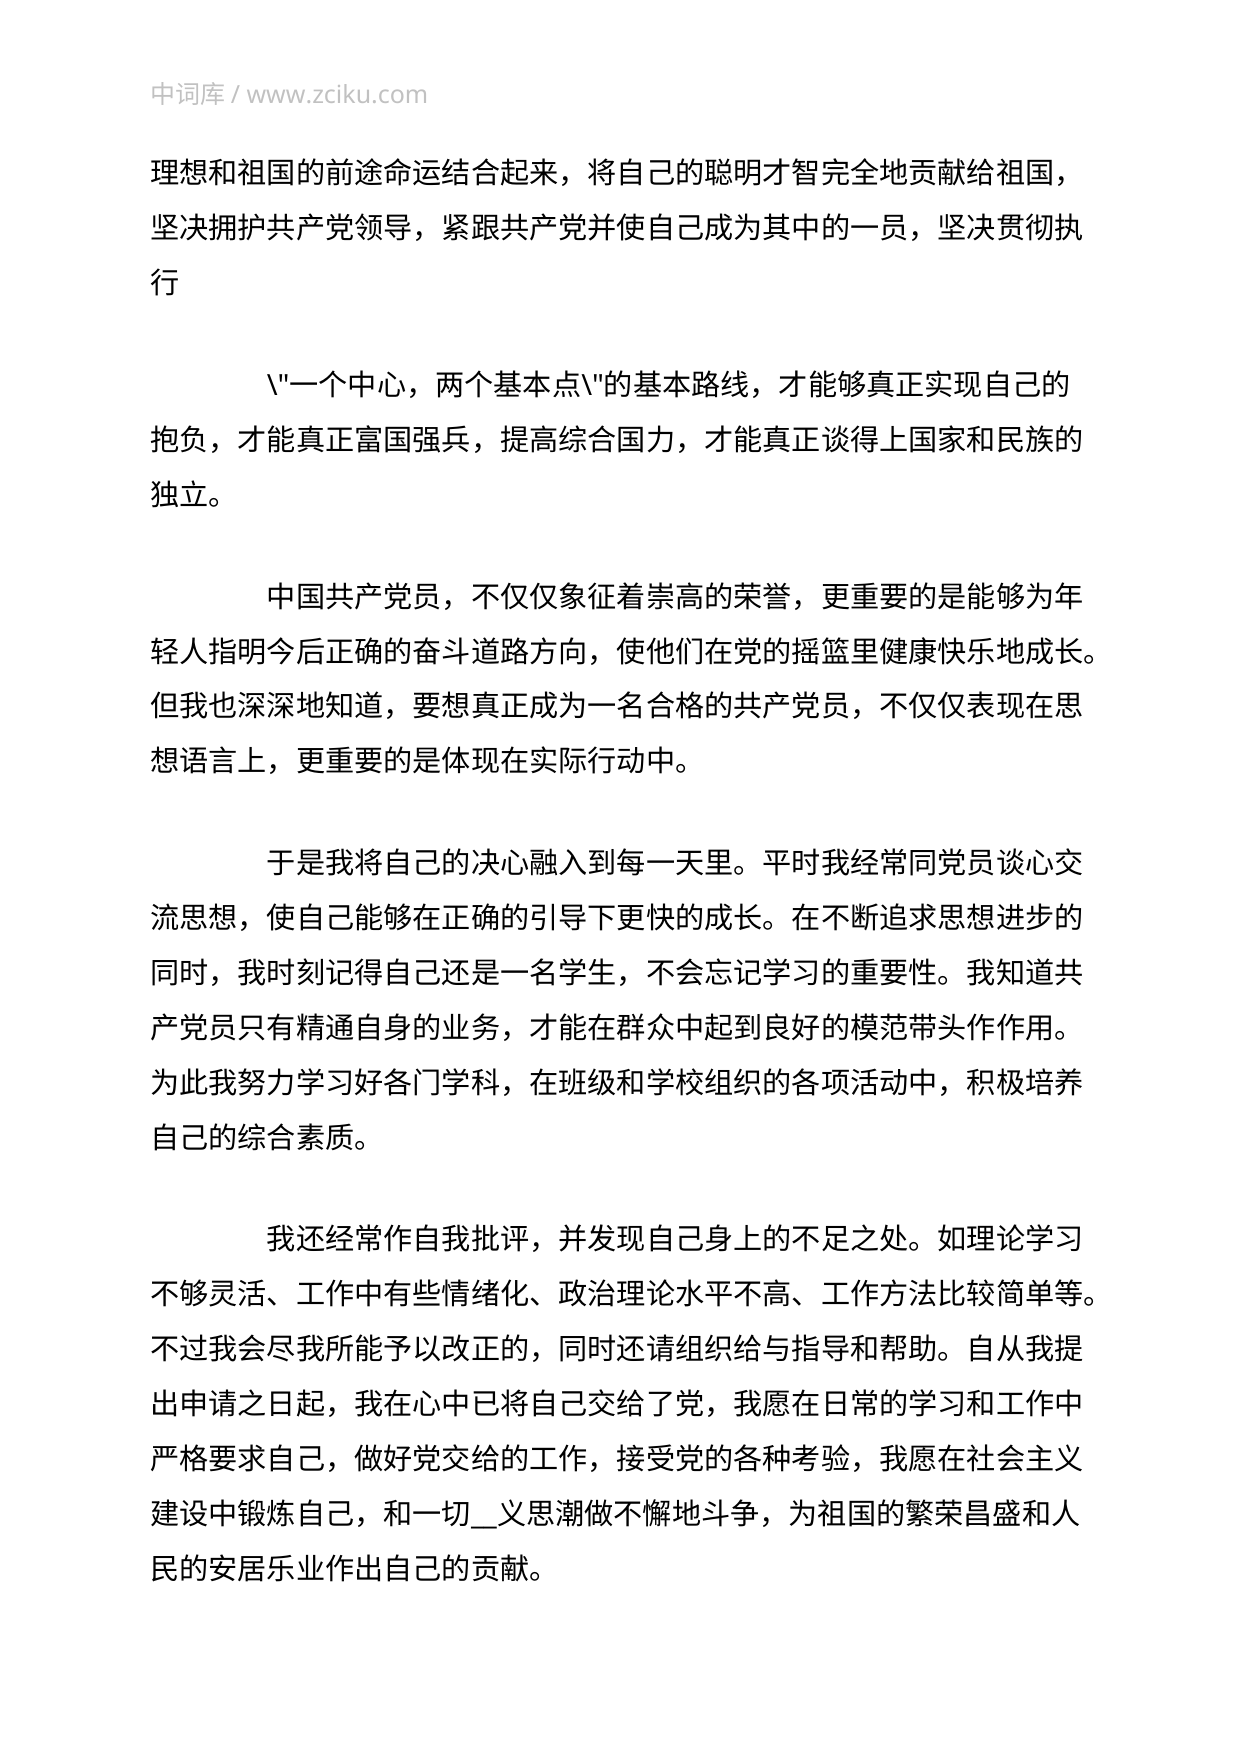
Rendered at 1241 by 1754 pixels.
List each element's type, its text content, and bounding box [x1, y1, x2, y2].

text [150, 150, 1090, 302]
text 中国共产党员，不仅仅象征着崇高的荣誉，更重要的是能够为年轻人指明今后正确的奋斗道路方向，使他们在党的摇篮里健康快乐地成长。但我也深深地知道，要想真正成为一名合格的共产党员，不仅仅表现在思想语言上，更重要的是体现在实际行动中。 [150, 573, 1090, 780]
text 于是我将自己的决心融入到每一天里。平时我经常同党员谈心交流思想，使自己能够在正确的引导下更快的成长。在不断追求思想进步的同时，我时刻记得自己还是一名学生，不会忘记学习的重要性。我知道共产党员只有精通自身的业务，才能在群众中起到良好的模范带头作作用。为此我努力学习好各门学科，在班级和学校组织的各项活动中，积极培养自己的综合素质。 [150, 840, 1090, 1156]
text 我还经常作自我批评，并发现自己身上的不足之处。如理论学习不够灵活、工作中有些情绪化、政治理论水平不高、工作方法比较简单等。不过我会尽我所能予以改正的，同时还请组织给与指导和帮助。自从我提出申请之日起，我在心中已将自己交给了党，我愿在日常的学习和工作中严格要求自己，做好党交给的工作，接受党的各种考验，我愿在社会主义建设中锻炼自己，和一切__义思潮做不懈地斗争，为祖国的繁荣昌盛和人民的安居乐业作出自己的贡献。 [150, 1216, 1090, 1588]
text \"一个中心，两个基本点\"的基本路线，才能够真正实现自己的抱负，才能真正富国强兵，提高综合国力，才能真正谈得上国家和民族的独立。 [150, 362, 1090, 514]
